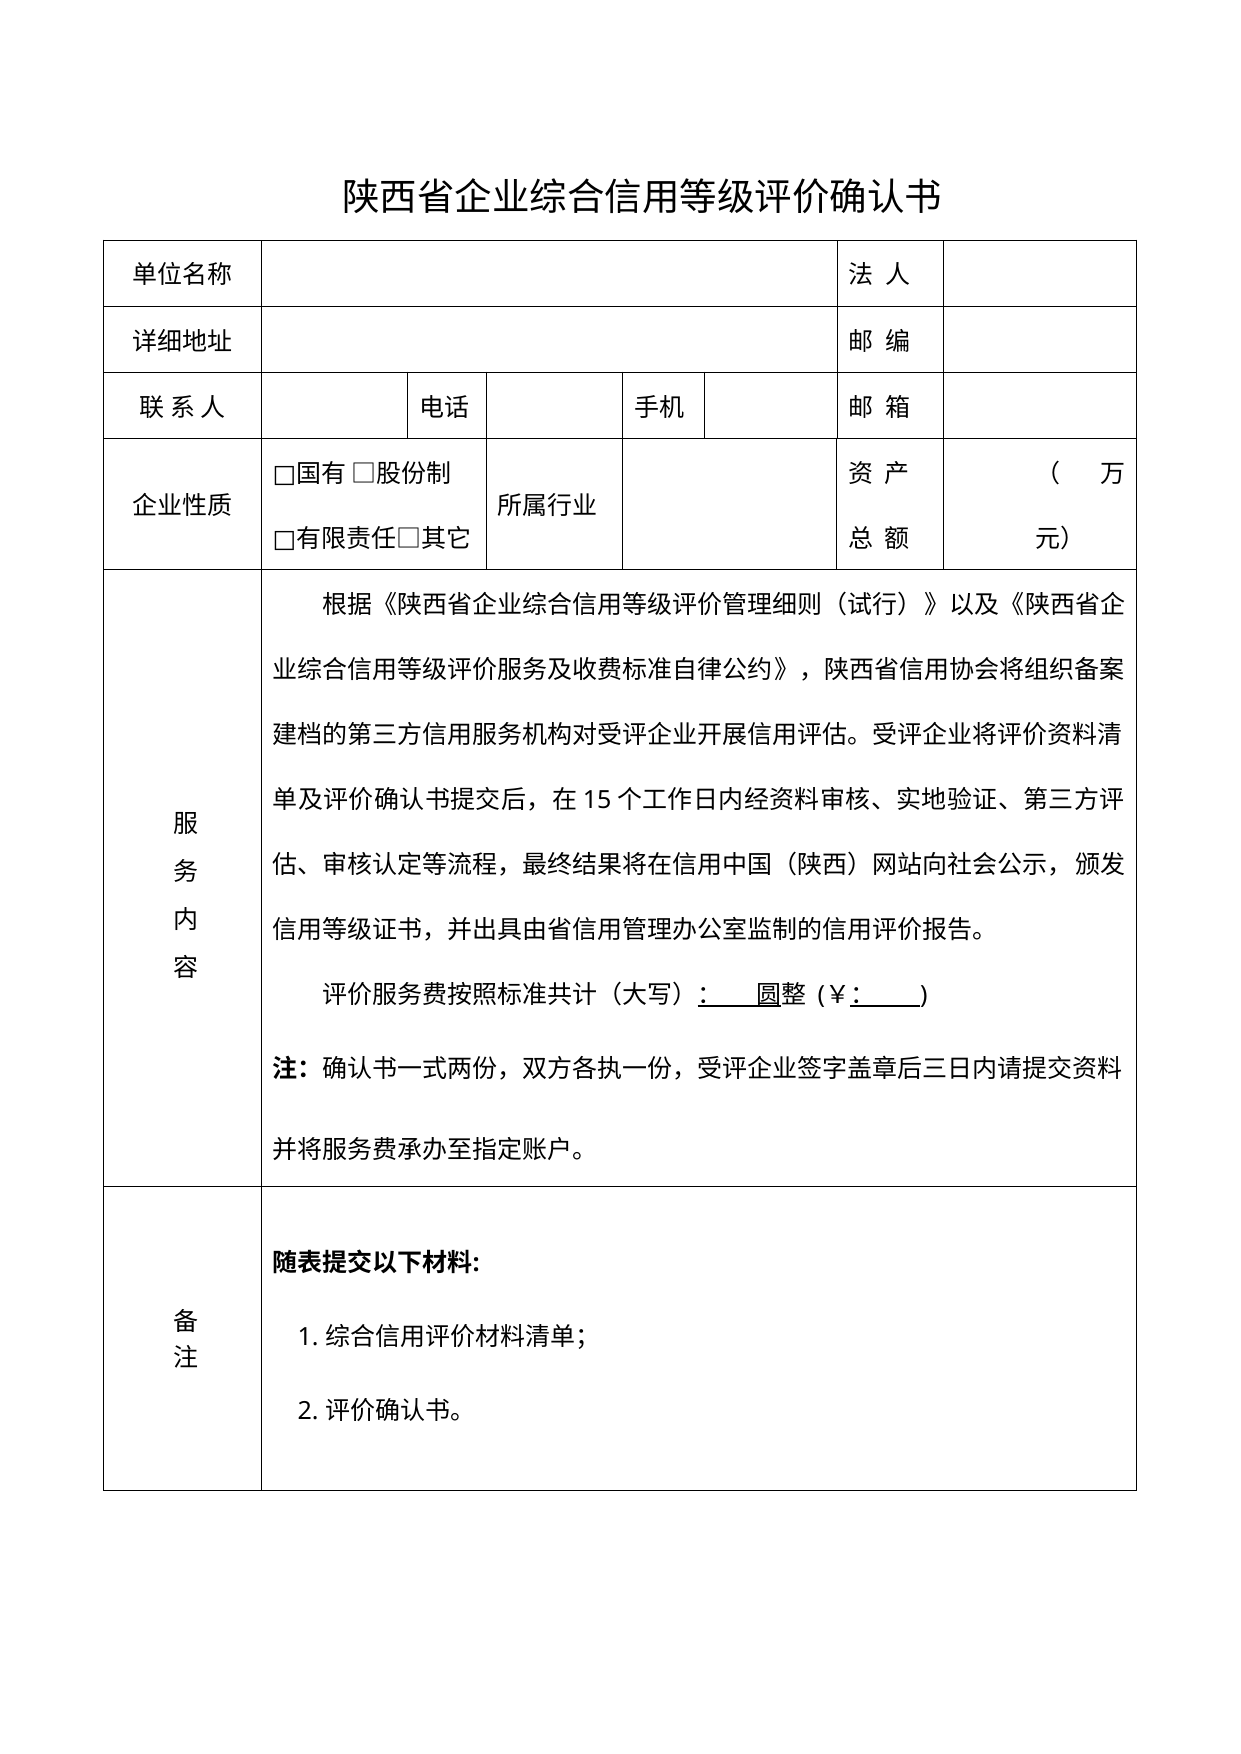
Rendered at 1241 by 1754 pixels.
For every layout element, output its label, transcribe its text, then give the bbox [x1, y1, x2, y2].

table_cell 企业性质 [104, 439, 261, 569]
table_cell [487, 373, 622, 438]
table_cell 随表提交以下材料: 1. 综合信用评价材料清单； 2. 评价确认书。 [262, 1187, 1136, 1490]
table_cell [944, 307, 1136, 372]
table_cell □国有 □股份制 □有限责任□其它 [262, 439, 486, 569]
table_cell 备 注 [104, 1187, 261, 1490]
table_cell 详细地址 [104, 307, 261, 372]
table_cell 手机 [623, 373, 704, 438]
table_cell 根据《陕西省企业综合信用等级评价管理细则（试行）》以及《陕西省企业综合信用等级评价服务及收费标准自律公约》，陕西省信用协会将组织备案建档的第三方信用服务机构对受评企业开展信用评估。受评企业将评价资料清单及评价确认书提交后，在15个工作日内经资料审核、实地验证、第三方评估、审核认定等流程，最终结果将在信用中国（陕西）网站向社会公示，颁发信用等级证书，并出具由省信用管理办公室监制的信用评价报告。 评价服务费按照标准共计（大写）： 圆整 (￥： ) 注：确认书一式两份，双方各执一份，受评企业签字盖章后三日内请提交资料并将服务费承办至指定账户。 [262, 570, 1136, 1186]
table_cell 邮 箱 [838, 373, 943, 438]
table_cell 资 产 总 额 [837, 439, 943, 569]
table_cell [705, 373, 837, 438]
table_cell [944, 373, 1136, 438]
table_cell 联 系 人 [104, 373, 261, 438]
table_header 单位名称 [104, 241, 261, 306]
table_header [262, 241, 837, 306]
table_cell [262, 373, 407, 438]
table_header 法 人 [838, 241, 943, 306]
table_header [944, 241, 1136, 306]
table_cell 服 务 内 容 [104, 570, 261, 1186]
table_cell （万元） [944, 439, 1136, 569]
table_cell [623, 439, 836, 569]
text 陕西省企业综合信用等级评价确认书 [231, 162, 1053, 227]
table_cell [262, 307, 837, 372]
table_cell 电话 [408, 373, 486, 438]
table_cell 所属行业 [487, 439, 622, 569]
table_cell 邮 编 [838, 307, 943, 372]
